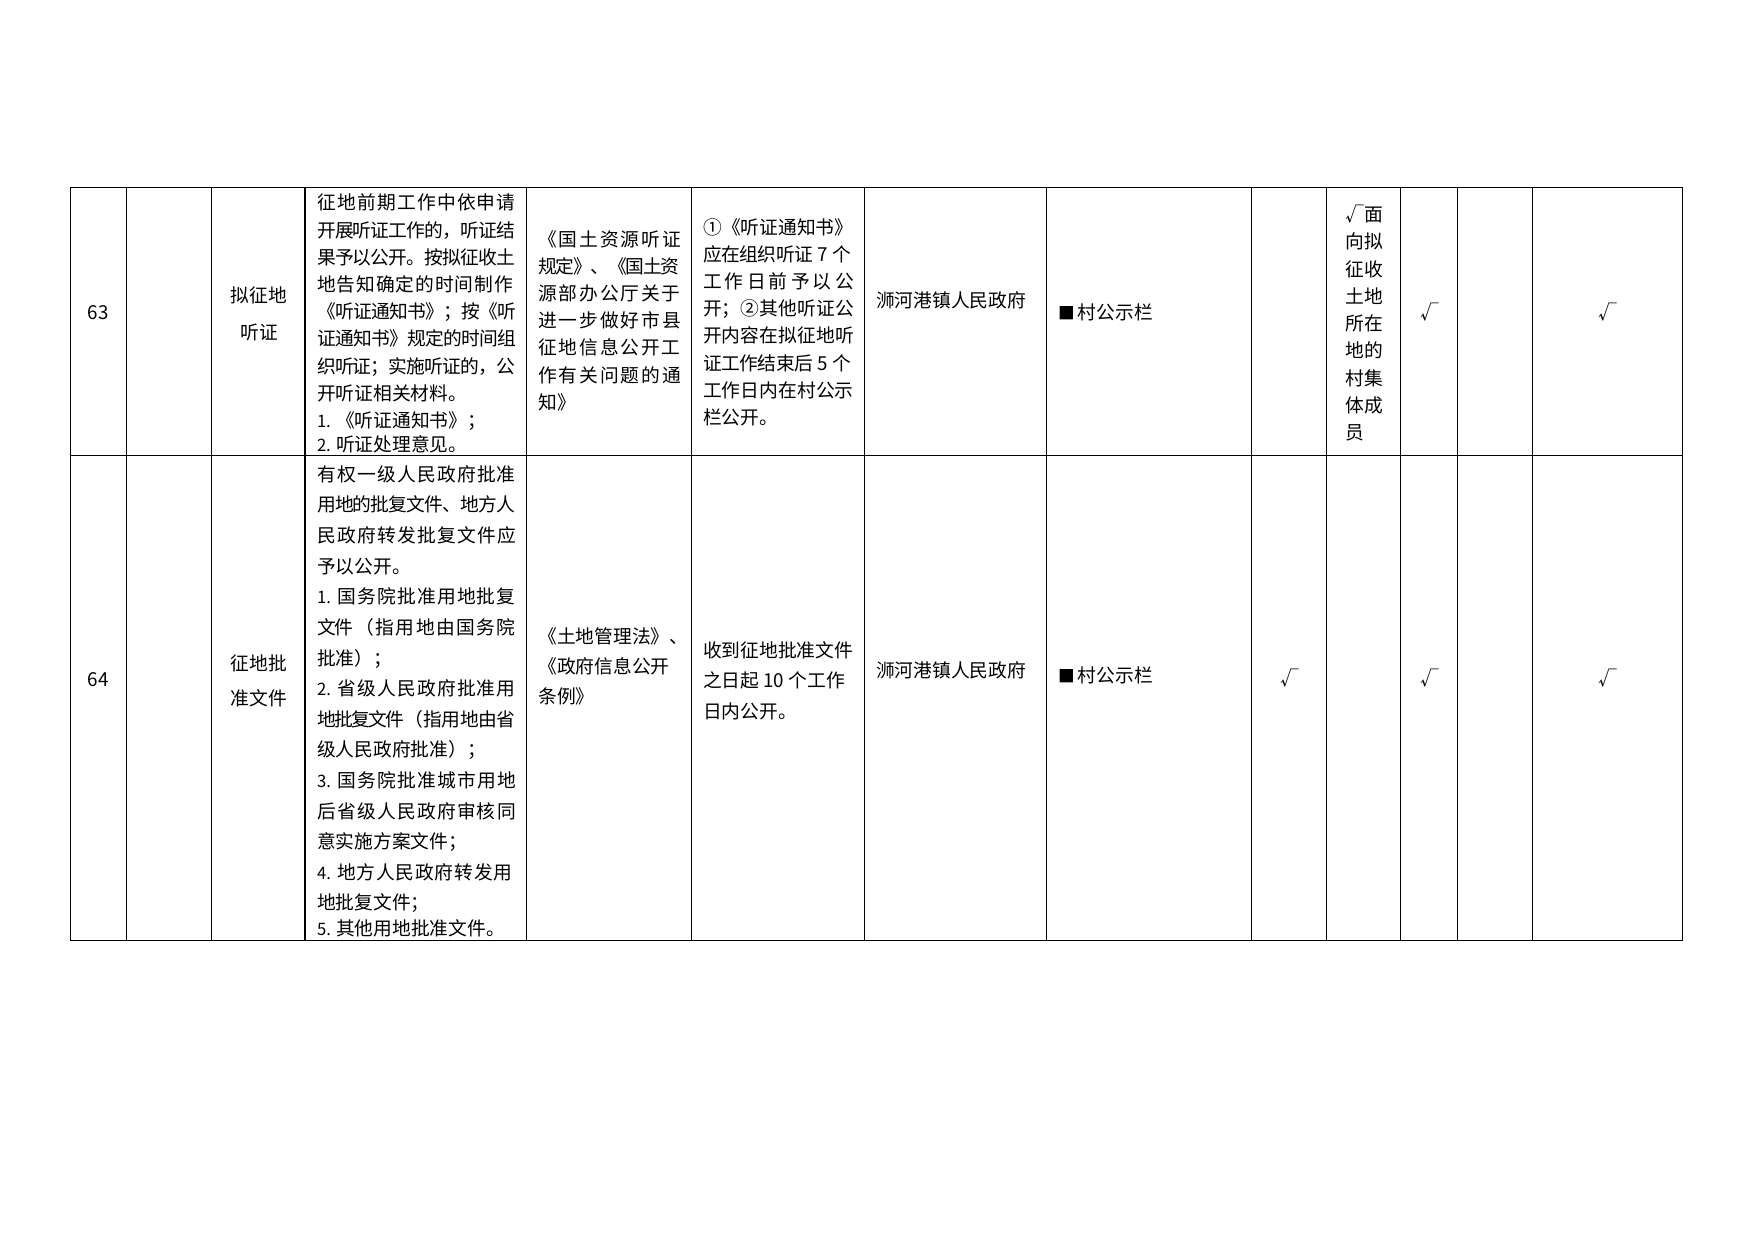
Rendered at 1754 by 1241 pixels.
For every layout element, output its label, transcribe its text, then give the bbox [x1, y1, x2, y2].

table_cell 《土地管理法》、 《政府信息公开条例》 [527, 456, 691, 939]
table_cell 64 [71, 456, 126, 939]
table_cell [127, 456, 211, 939]
table_cell [1458, 456, 1532, 939]
table_header [127, 188, 211, 455]
table_header √ [1401, 188, 1457, 455]
table_header 村公示栏 [1047, 188, 1251, 455]
table_header 拟征地听证 [212, 188, 304, 455]
table_header 《国土资源听证规定》、《国土资源部办公厅关于进一步做好市县征地信息公开工作有关问题的通知》 [527, 188, 691, 455]
table_cell [1327, 456, 1400, 939]
table_cell 收到征地批准文件之日起 10 个工作日内公开。 [692, 456, 864, 939]
table_header ①《听证通知书》应在组织听证 7 个工作日前予以公开；②其他听证公开内容在拟征地听证工作结束后 5 个工作日内在村公示栏公开。 [692, 188, 864, 455]
table_cell √ [1252, 456, 1326, 939]
table_cell 村公示栏 [1047, 456, 1251, 939]
table_cell √ [1533, 456, 1682, 939]
table_header √面向拟征收土地所在地的村集体成员 [1327, 188, 1400, 455]
table_cell 浉河港镇人民政府 [865, 456, 1046, 939]
table_cell 有权一级人民政府批准用地的批复文件、地方人民政府转发批复文件应予以公开。 国务院批准用地批复文件（指用地由国务院批准）； 省级人民政府批准用地批复文件（指用地由省级人民政府批准）； 国务院批准城市用地后省级人民政府审核同意实施方案文件； 地方人民政府转发用地批复文件； 其他用地批准文件。 [306, 456, 526, 939]
table_header [1252, 188, 1326, 455]
table_cell 征地批准文件 [212, 456, 304, 939]
table_header [1458, 188, 1532, 455]
table_cell √ [1401, 456, 1457, 939]
table_header √ [1533, 188, 1682, 455]
table_header 浉河港镇人民政府 [865, 188, 1046, 455]
table_header 63 [71, 188, 126, 455]
table_header 征地前期工作中依申请开展听证工作的，听证结果予以公开。按拟征收土地告知确定的时间制作 《听证通知书》；按《听证通知书》规定的时间组织听证；实施听证的，公开听证相关材料。 《听证通知书》； 听证处理意见。 [306, 188, 526, 455]
